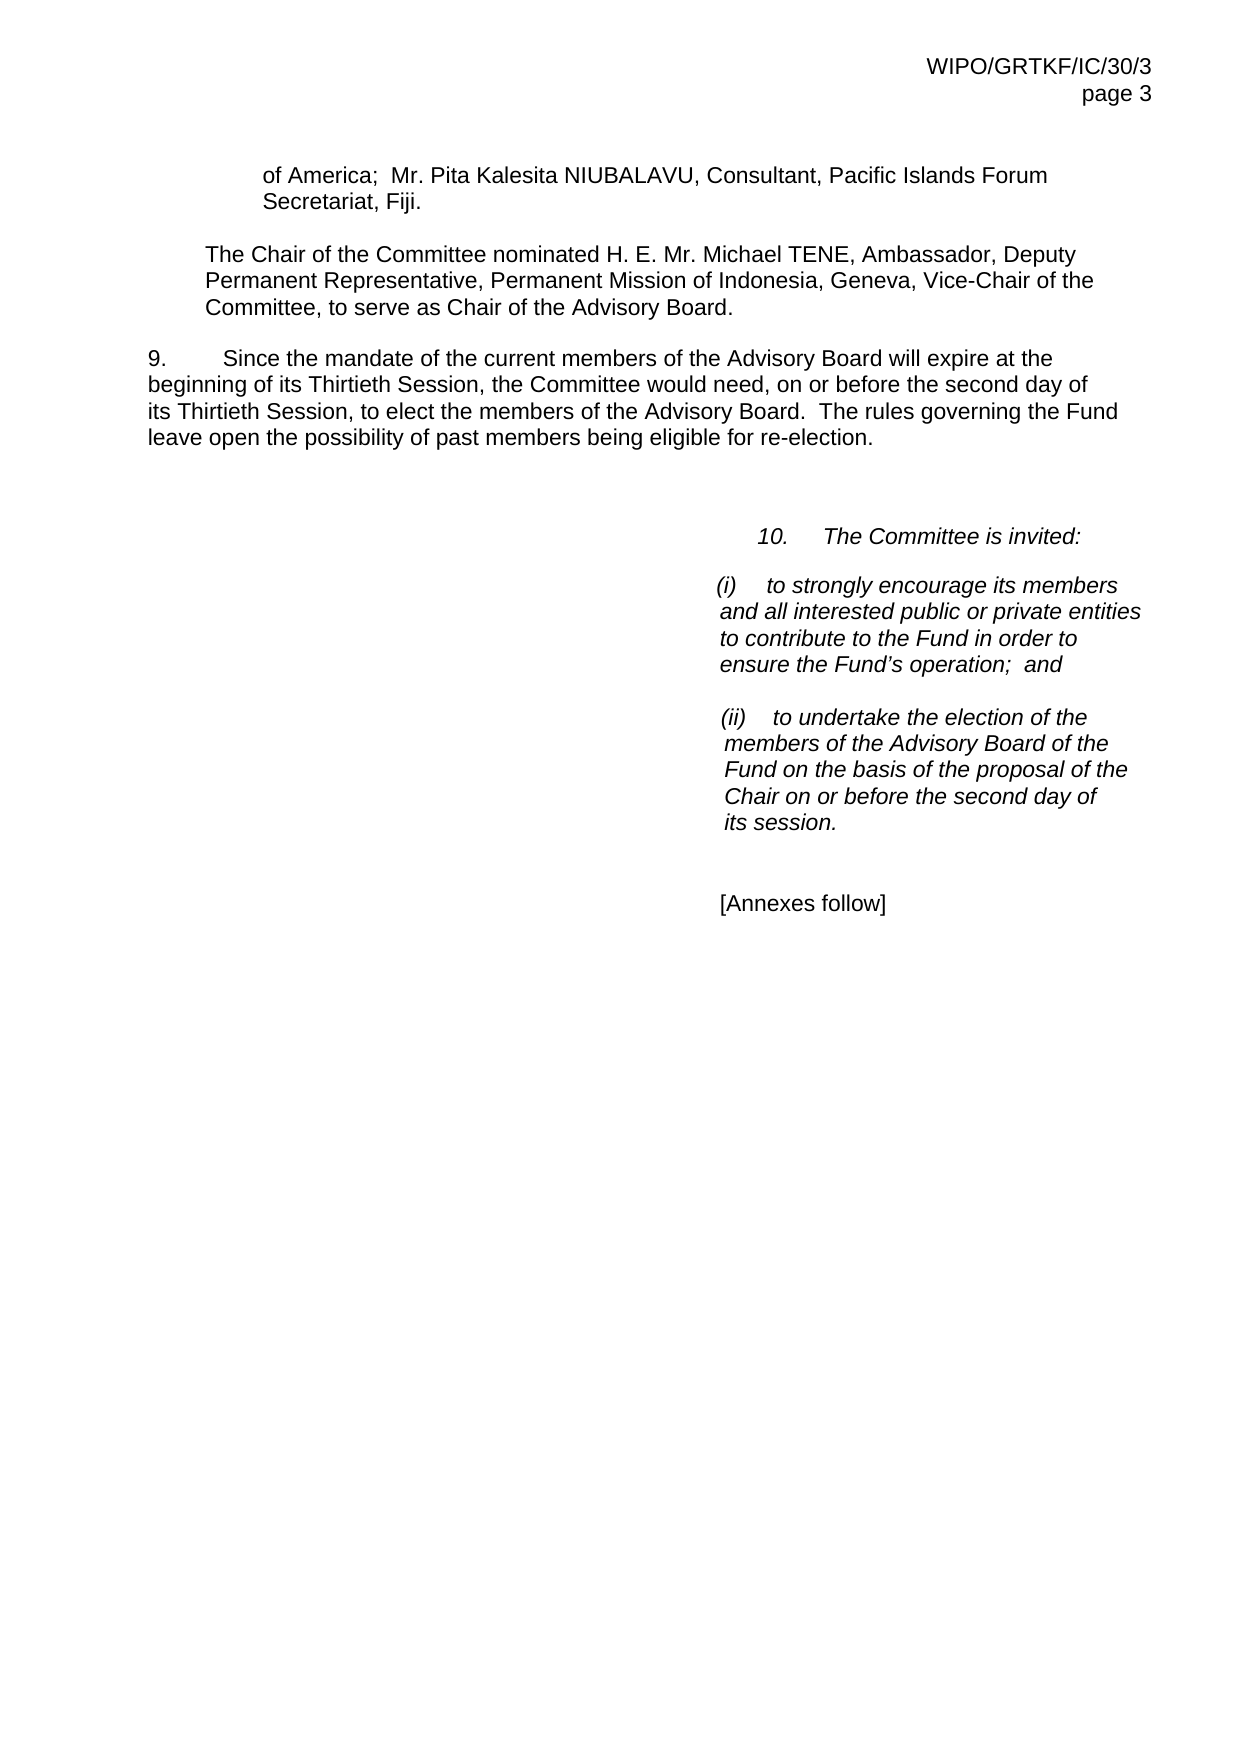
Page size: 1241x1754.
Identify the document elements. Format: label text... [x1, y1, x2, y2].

list Since the mandate of the current members of the Advisory Board will expire at the beginning of its Thirtieth Session, the Committee would need, on or before the second day of its Thirtieth Session, to elect the members of the Advisory Board. The rules governing the Fund leave open the possibility of past members being eligible for re-election. [148, 345, 1152, 450]
text (ii) to undertake the election of the members of the Advisory Board of the Fund on the basis of the proposal of the Chair on or before the second day of its session. [721, 704, 1152, 835]
list The Committee is invited: [223, 523, 1152, 549]
text The Chair of the Committee nominated H. E. Mr. Michael TENE, Ambassador, Deputy Permanent Representative, Permanent Mission of Indonesia, Geneva, Vice-Chair of the Committee, to serve as Chair of the Advisory Board. [205, 241, 1152, 320]
text (i) to strongly encourage its members and all interested public or private entities to contribute to the Fund in order to ensure the Fund’s operation; and [716, 572, 1152, 677]
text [205, 162, 1152, 214]
text [Annexes follow] [719, 889, 1152, 916]
